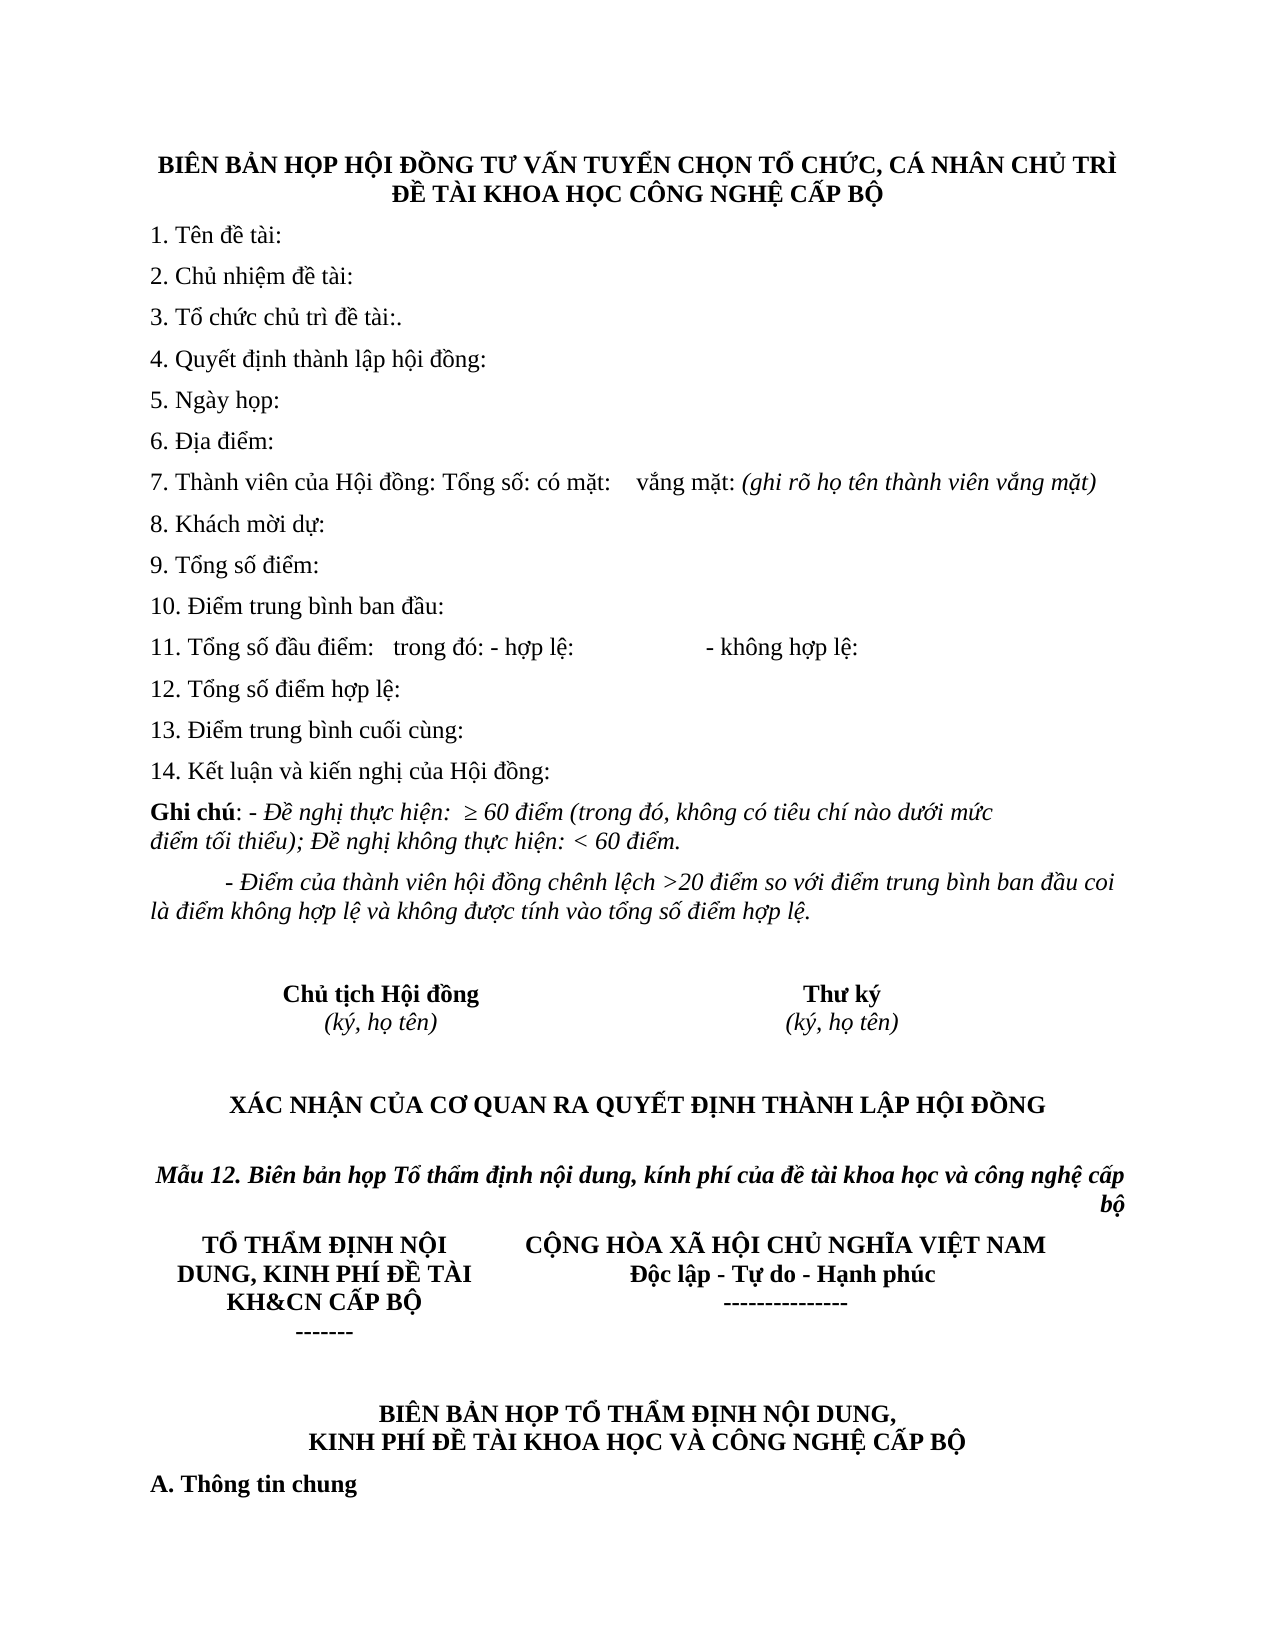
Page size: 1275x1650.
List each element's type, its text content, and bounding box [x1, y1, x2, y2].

text 3. Tổ chức chủ trì đề tài:. [150, 302, 1125, 331]
table_header TỔ THẨM ĐỊNH NỘI DUNG, KINH PHÍ ĐỀ TÀI KH&CN CẤP BỘ ------- [150, 1218, 499, 1345]
text 13. Điểm trung bình cuối cùng: [150, 715, 1125, 744]
table_header CỘNG HÒA XÃ HỘI CHỦ NGHĨA VIỆT NAM Độc lập - Tự do - Hạnh phúc --------------- [499, 1218, 1072, 1345]
text 5. Ngày họp: [150, 385, 1125, 414]
text 10. Điểm trung bình ban đầu: [150, 591, 1125, 620]
text XÁC NHẬN CỦA CƠ QUAN RA QUYẾT ĐỊNH THÀNH LẬP HỘI ĐỒNG [150, 1090, 1125, 1119]
text 4. Quyết định thành lập hội đồng: [150, 344, 1125, 372]
text 7. Thành viên của Hội đồng: Tổng số: có mặt: vắng mặt: (ghi rõ họ tên thành viên vắng mặt) [150, 467, 1125, 496]
text 1. Tên đề tài: [150, 220, 1125, 249]
text Ghi chú: - Đề nghị thực hiện: ≥ 60 điểm (trong đó, không có tiêu chí nào dưới mức điểm tối thiểu); Đề nghị không thực hiện: < 60 điểm. [150, 797, 1125, 855]
text - Điểm của thành viên hội đồng chênh lệch >20 điểm so với điểm trung bình ban đầu coi là điểm không hợp lệ và không được tính vào tổng số điểm hợp lệ. [150, 867, 1125, 925]
text 6. Địa điểm: [150, 426, 1125, 455]
text 11. Tổng số đầu điểm: trong đó: - hợp lệ: - không hợp lệ: [150, 632, 1125, 661]
text A. Thông tin chung [150, 1469, 1125, 1497]
text 2. Chủ nhiệm đề tài: [150, 261, 1125, 290]
table_header Thư ký (ký, họ tên) [611, 966, 1072, 1036]
text BIÊN BẢN HỌP TỔ THẨM ĐỊNH NỘI DUNG, KINH PHÍ ĐỀ TÀI KHOA HỌC VÀ CÔNG NGHỆ CẤP BỘ [150, 1399, 1125, 1456]
text 12. Tổng số điểm hợp lệ: [150, 674, 1125, 702]
text 8. Khách mời dự: [150, 509, 1125, 537]
text Mẫu 12. Biên bản họp Tổ thẩm định nội dung, kính phí của đề tài khoa học và công nghệ cấp bộ [150, 1160, 1125, 1217]
text BIÊN BẢN HỌP HỘI ĐỒNG TƯ VẤN TUYỂN CHỌN TỔ CHỨC, CÁ NHÂN CHỦ TRÌ ĐỀ TÀI KHOA HỌC CÔNG NGHỆ CẤP BỘ [150, 150, 1125, 207]
table_header Chủ tịch Hội đồng (ký, họ tên) [150, 966, 611, 1036]
text 9. Tổng số điểm: [150, 550, 1125, 579]
text 14. Kết luận và kiến nghị của Hội đồng: [150, 756, 1125, 785]
